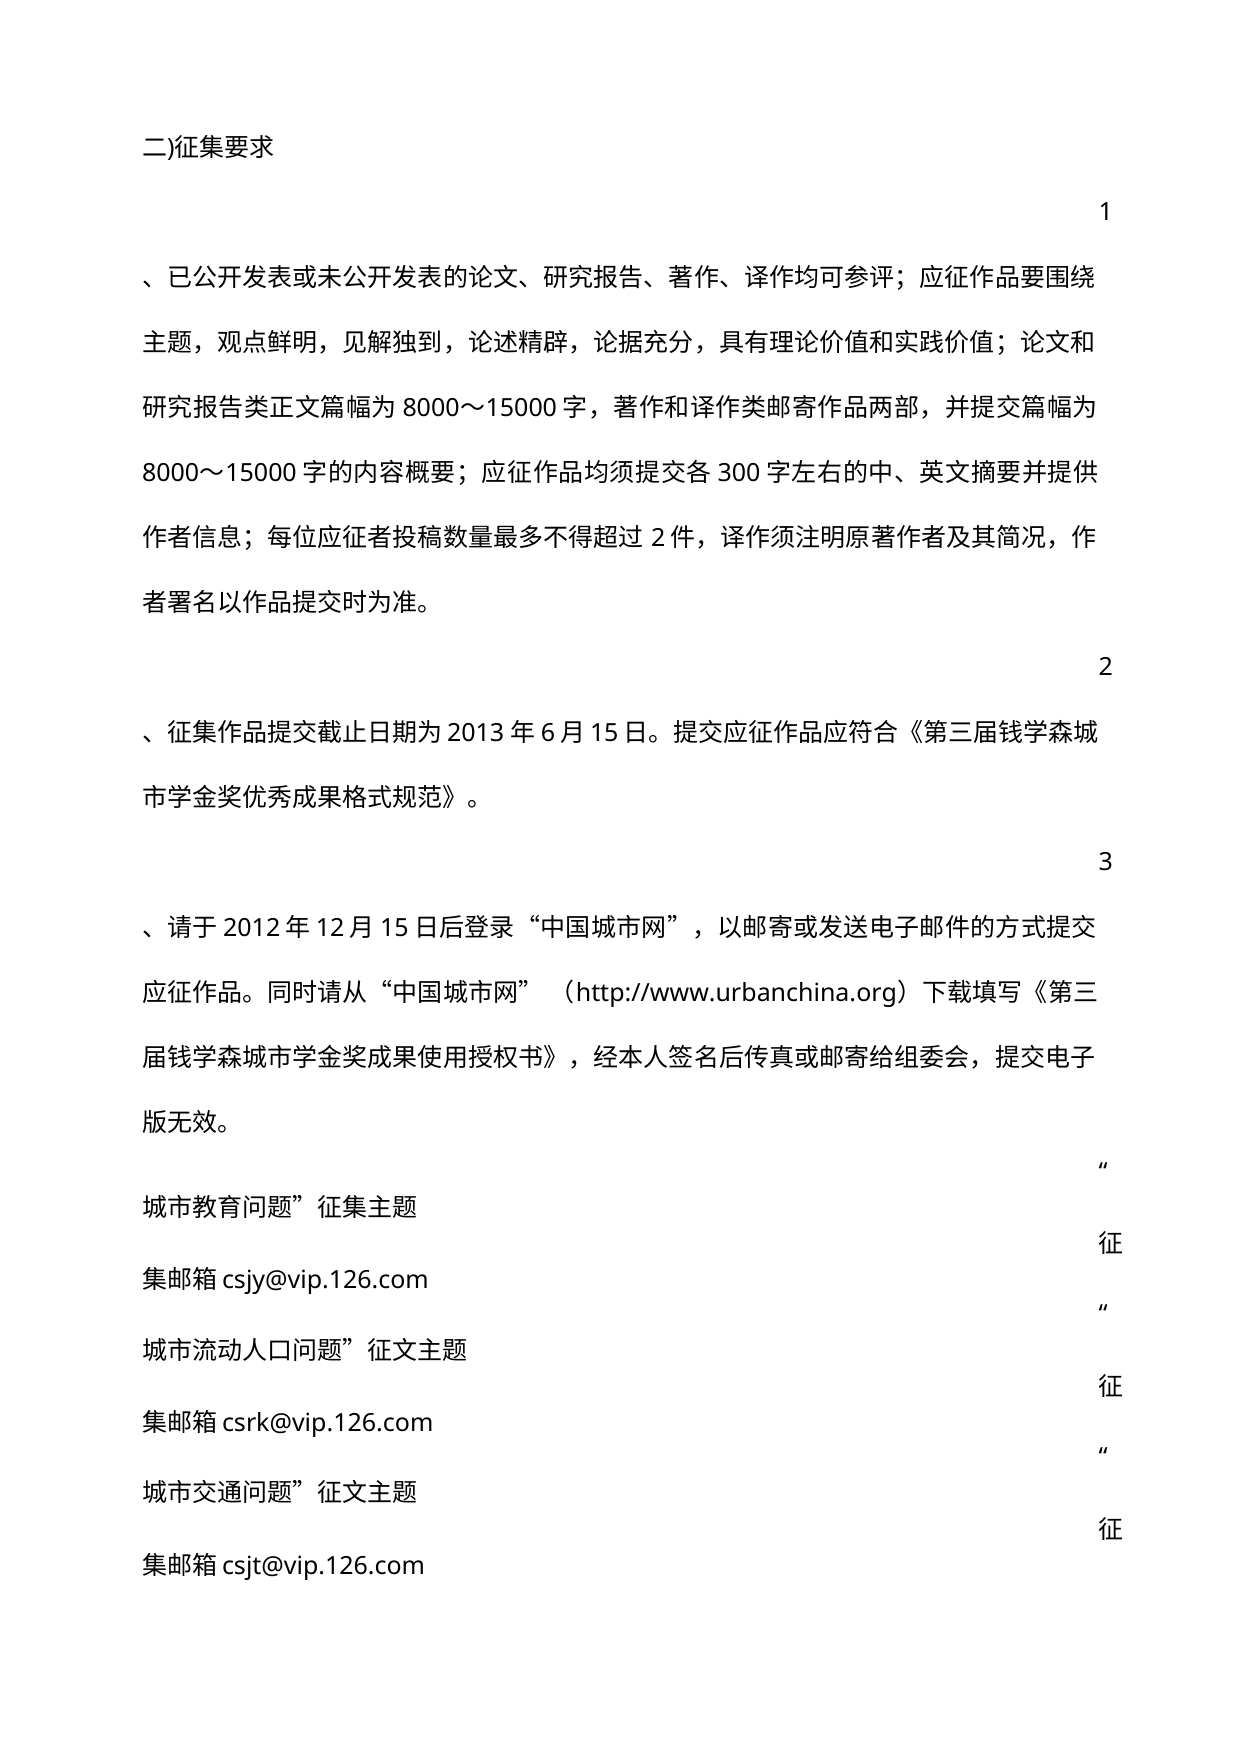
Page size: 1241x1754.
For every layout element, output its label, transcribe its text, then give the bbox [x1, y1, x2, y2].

text (二)征集要求 [142, 113, 1098, 178]
text “城市交通问题”征文主题 [142, 1439, 1098, 1509]
text 征集邮箱csjy@vip.126.com [142, 1223, 1098, 1296]
text “城市教育问题”征集主题 [142, 1153, 1098, 1223]
text “城市流动人口问题”征文主题 [142, 1296, 1098, 1366]
text 1、已公开发表或未公开发表的论文、研究报告、著作、译作均可参评；应征作品要围绕主题，观点鲜明，见解独到，论述精辟，论据充分，具有理论价值和实践价值；论文和研究报告类正文篇幅为8000～15000字，著作和译作类邮寄作品两部，并提交篇幅为8000～15000字的内容概要；应征作品均须提交各300字左右的中、英文摘要并提供作者信息；每位应征者投稿数量最多不得超过2件，译作须注明原著作者及其简况，作者署名以作品提交时为准。 [142, 178, 1098, 633]
text 2、征集作品提交截止日期为2013 年6月15日。提交应征作品应符合《第三届钱学森城市学金奖优秀成果格式规范》。 [142, 633, 1098, 828]
text 3、请于2012年12月15日后登录“中国城市网”，以邮寄或发送电子邮件的方式提交应征作品。同时请从“中国城市网” （http://www.urbanchina.org）下载填写《第三届钱学森城市学金奖成果使用授权书》，经本人签名后传真或邮寄给组委会，提交电子版无效。 [142, 828, 1098, 1153]
text 征集邮箱csrk@vip.126.com [142, 1366, 1098, 1439]
text 征集邮箱csjt@vip.126.com [142, 1509, 1098, 1582]
